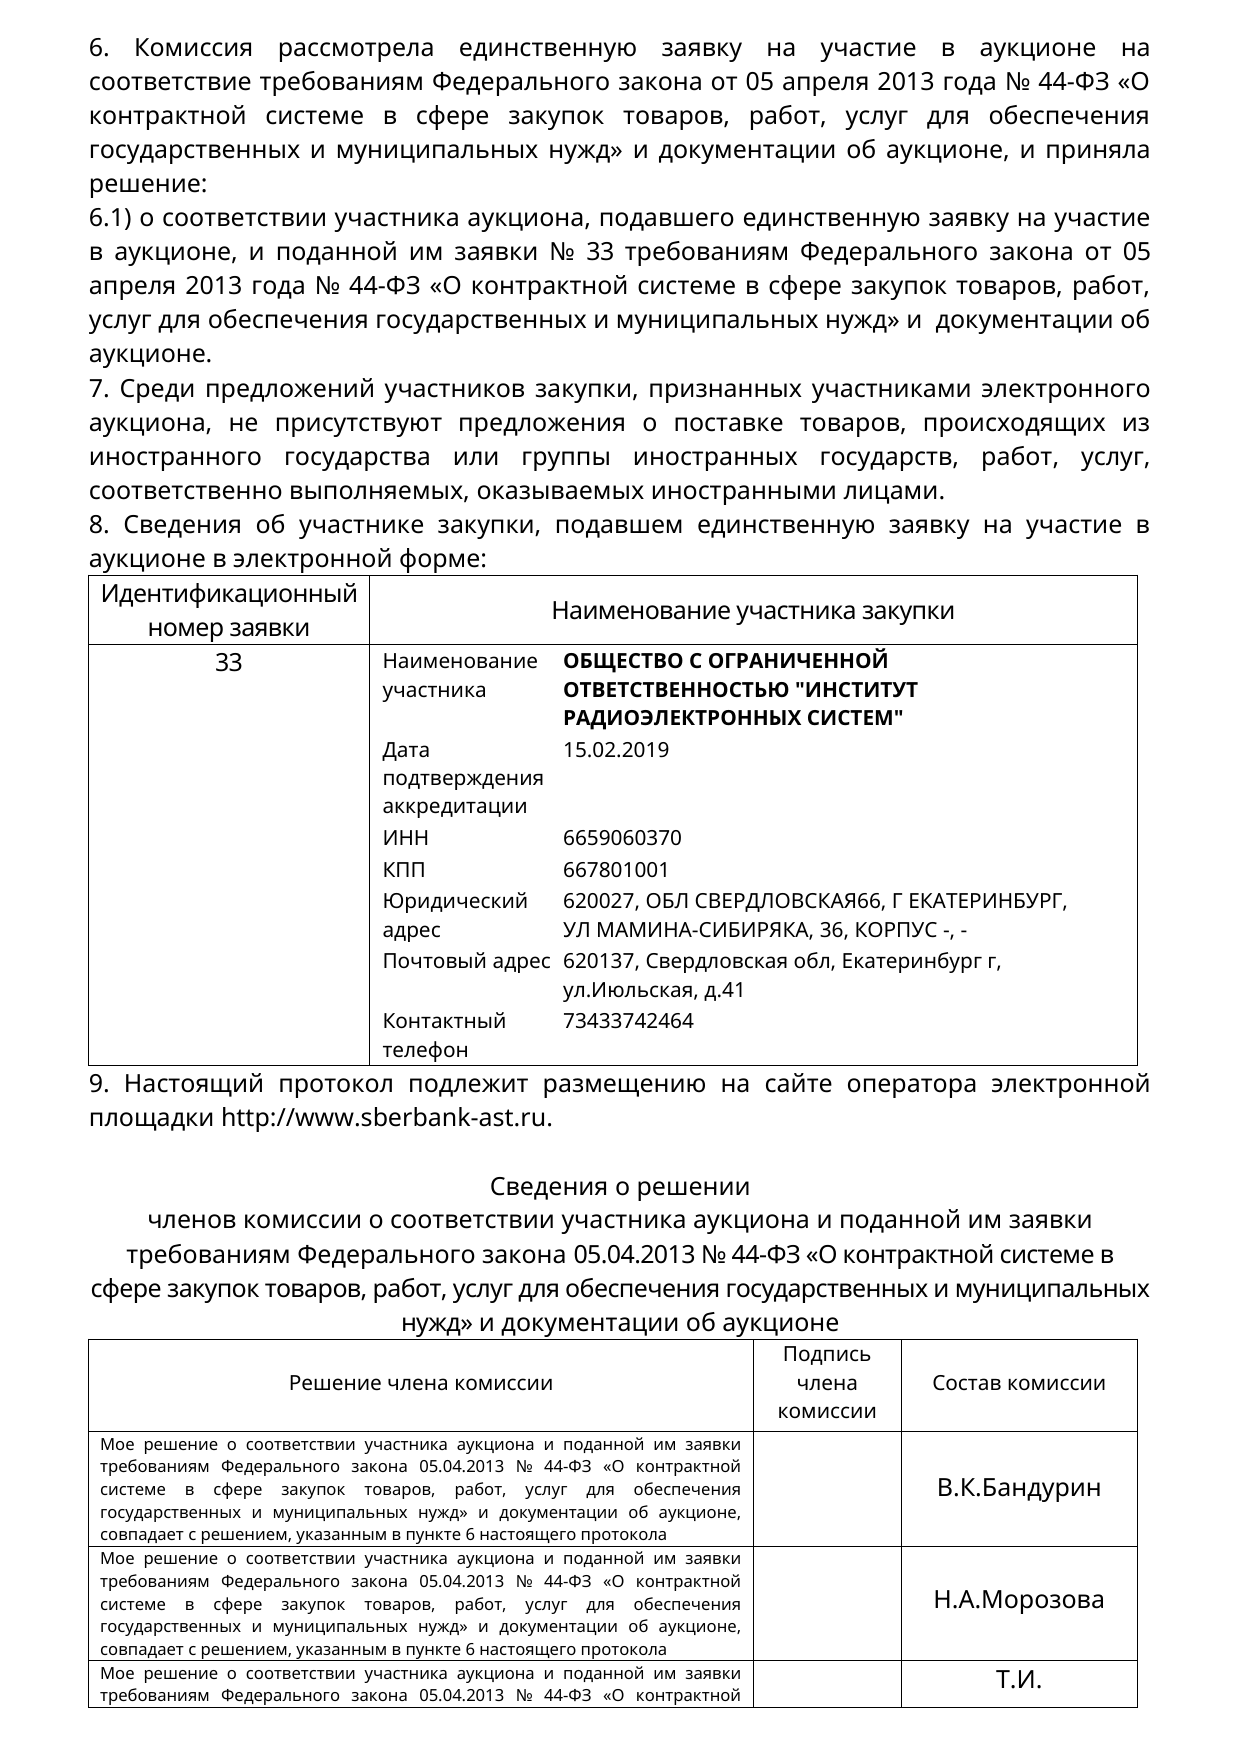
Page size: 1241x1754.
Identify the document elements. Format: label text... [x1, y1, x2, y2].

table_header Решение члена комиссии [89, 1340, 753, 1431]
text 7. Среди предложений участников закупки, признанных участниками электронного аукциона, не присутствуют предложения о поставке товаров, происходящих из иностранного государства или группы иностранных государств, работ, услуг, соответственно выполняемых, оказываемых иностранными лицами. [89, 370, 1152, 506]
table_cell 33 [89, 645, 369, 1065]
text 8. Сведения об участнике закупки, подавшем единственную заявку на участие в аукционе в электронной форме: [89, 506, 1152, 574]
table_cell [89, 1661, 753, 1707]
text 6.1) о соответствии участника аукциона, подавшего единственную заявку на участие в аукционе, и поданной им заявки № 33 требованиям Федерального закона от 05 апреля 2013 года № 44-ФЗ «О контрактной системе в сфере закупок товаров, работ, услуг для обеспечения государственных и муниципальных нужд» и документации об аукционе. [89, 200, 1152, 370]
text Сведения о решении [89, 1168, 1152, 1202]
text 6. Комиссия рассмотрела единственную заявку на участие в аукционе на соответствие требованиям Федерального закона от 05 апреля 2013 года № 44-ФЗ «О контрактной системе в сфере закупок товаров, работ, услуг для обеспечения государственных и муниципальных нужд» и документации об аукционе, и приняла решение: [89, 29, 1152, 200]
table_cell [754, 1432, 901, 1546]
table_cell [370, 645, 1137, 1065]
table_header Идентификационный номер заявки [89, 576, 369, 644]
table_cell В.К.Бандурин [902, 1432, 1137, 1546]
table_header Наименование участника закупки [370, 576, 1137, 644]
table_header Подпись члена комиссии [754, 1340, 901, 1431]
table_cell [754, 1547, 901, 1660]
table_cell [89, 1547, 753, 1660]
text членов комиссии о соответствии участника аукциона и поданной им заявки требованиям Федерального закона 05.04.2013 № 44-ФЗ «О контрактной системе в сфере закупок товаров, работ, услуг для обеспечения государственных и муниципальных нужд» и документации об аукционе [89, 1202, 1152, 1338]
table_cell Т.И. Долгодворова [902, 1661, 1137, 1707]
text 9. Настоящий протокол подлежит размещению на сайте оператора электронной площадки http://www.sberbank-ast.ru. [89, 1066, 1152, 1134]
table_header Состав комиссии [902, 1340, 1137, 1431]
table_cell Н.А.Морозова [902, 1547, 1137, 1660]
table_cell [754, 1661, 901, 1707]
